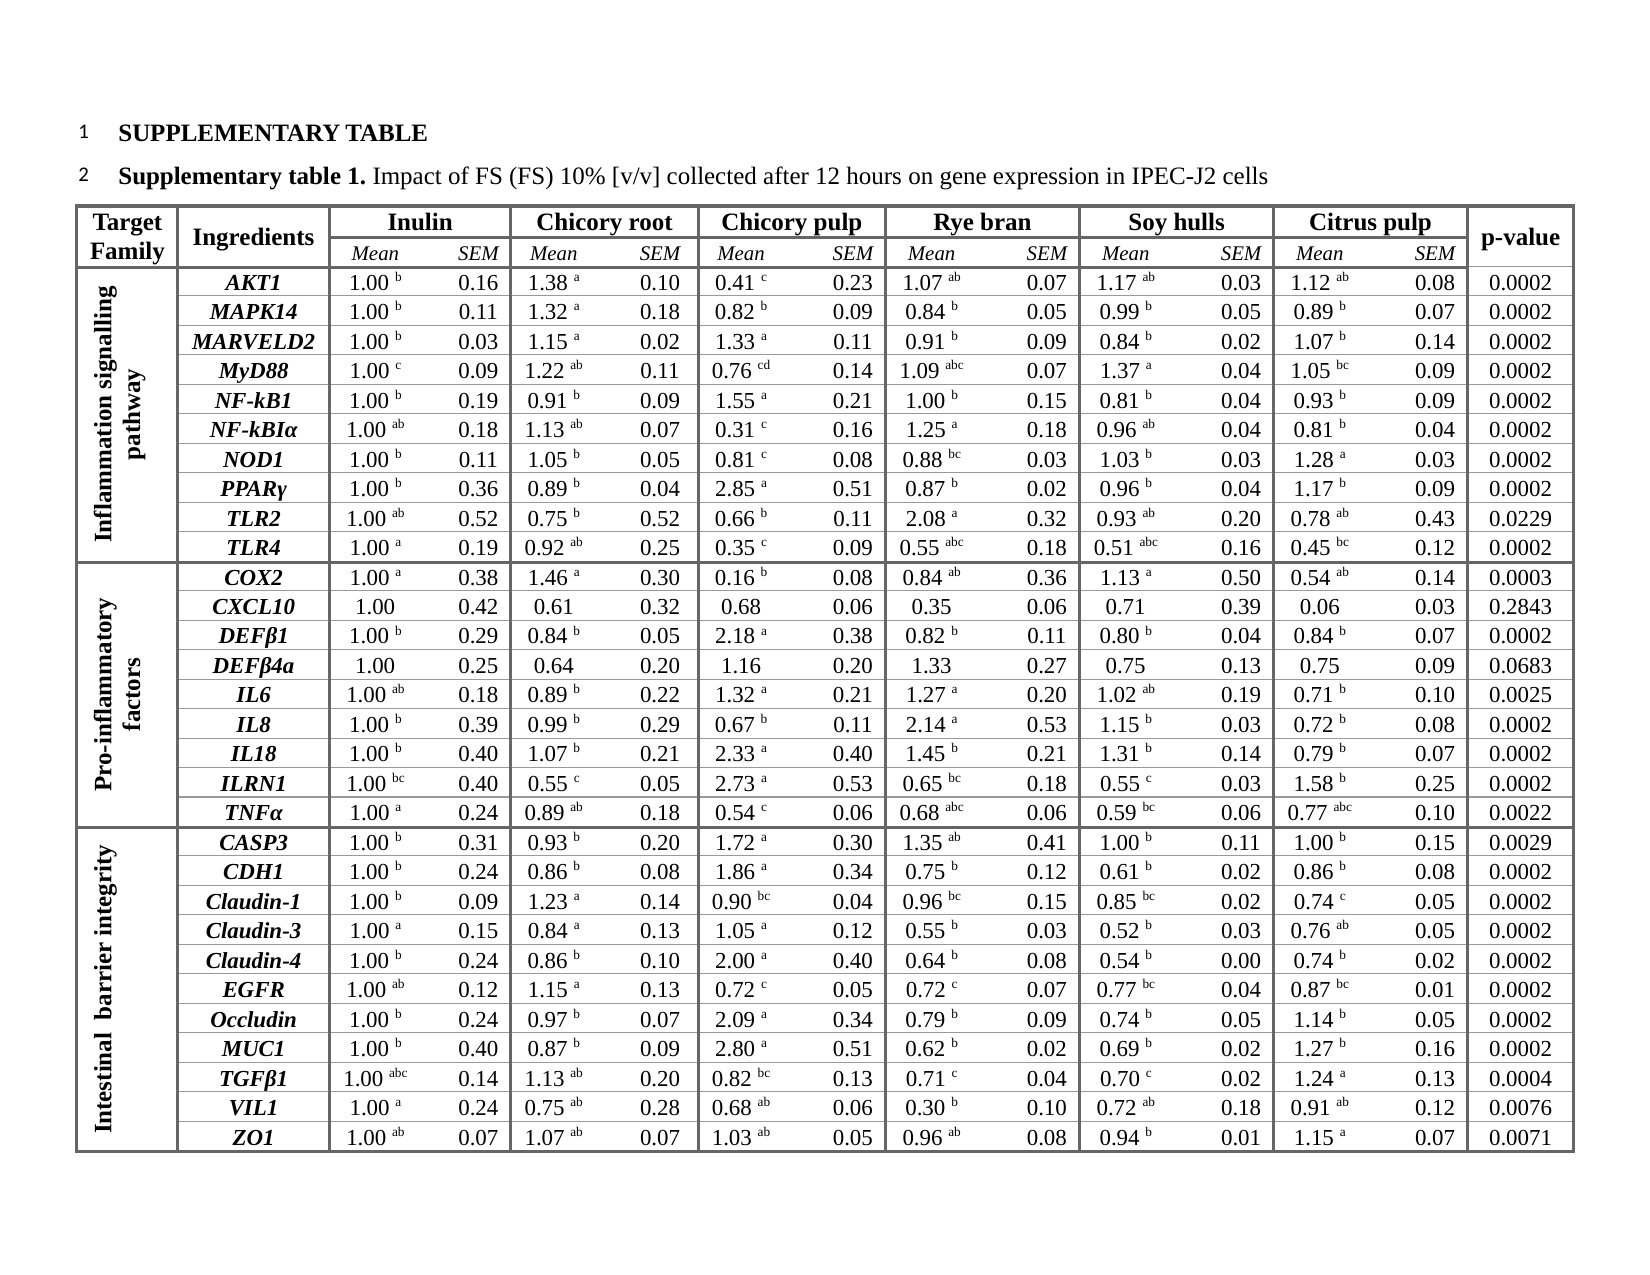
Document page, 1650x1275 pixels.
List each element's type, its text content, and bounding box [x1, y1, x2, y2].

table_cell [1366, 768, 1402, 796]
table_cell [596, 680, 621, 708]
table_cell [1172, 1122, 1208, 1150]
table_cell 1.00 b [331, 296, 421, 325]
table_cell [978, 974, 1014, 1003]
table_cell 1.00 b [331, 709, 421, 737]
table_cell [596, 798, 621, 826]
table_cell 2.18 a [700, 621, 783, 649]
table_cell 1.07 ab [887, 269, 977, 295]
table_cell 1.58 b [1275, 768, 1366, 796]
table_cell 0.39 [446, 709, 509, 737]
table_cell 0.08 [1014, 1122, 1078, 1150]
table_cell 0.67 b [700, 709, 783, 737]
table_cell 0.0029 [1469, 829, 1572, 855]
table_cell [978, 680, 1014, 708]
table_cell 1.27 b [1275, 1033, 1366, 1062]
table_cell 0.11 [820, 709, 884, 737]
table_cell 0.82 b [887, 621, 977, 649]
table_cell 0.16 [1208, 532, 1272, 561]
table_cell [784, 564, 820, 590]
table_cell 0.40 [446, 768, 509, 796]
table_cell [784, 829, 820, 855]
table_cell 0.03 [446, 326, 509, 354]
table_cell [978, 856, 1014, 885]
table_cell 0.75 b [887, 856, 977, 885]
table_cell [596, 621, 621, 649]
table_cell 0.11 [820, 503, 884, 531]
table_cell 0.18 [446, 680, 509, 708]
table_cell 0.12 [446, 974, 509, 1003]
table_cell NOD1 [179, 444, 328, 472]
table_cell [978, 591, 1014, 619]
table_cell 0.0002 [1469, 1004, 1572, 1032]
table_cell 0.06 [1208, 798, 1272, 826]
table_cell [1172, 269, 1208, 295]
table_cell 0.0002 [1469, 326, 1572, 354]
table_cell 0.52 b [1081, 915, 1172, 944]
table_cell [1366, 414, 1402, 443]
table_cell [978, 1063, 1014, 1091]
table_cell 0.31 c [700, 414, 783, 443]
table_cell [978, 621, 1014, 649]
table_cell [421, 503, 446, 531]
table_cell 0.0004 [1469, 1063, 1572, 1091]
table_cell [784, 239, 820, 266]
table_cell [784, 444, 820, 472]
table_cell SEM [446, 239, 509, 266]
table_cell [1172, 856, 1208, 885]
table_cell 0.11 [446, 296, 509, 325]
table_cell VIL1 [179, 1092, 328, 1121]
table_cell [421, 1004, 446, 1032]
table_cell 0.0002 [1469, 974, 1572, 1003]
table_cell [421, 915, 446, 944]
table_cell 0.16 b [700, 564, 783, 590]
table_cell [421, 1092, 446, 1121]
table_cell 0.96 ab [887, 1122, 977, 1150]
table_cell Claudin-3 [179, 915, 328, 944]
table_cell 0.66 b [700, 503, 783, 531]
table_cell 0.78 ab [1275, 503, 1366, 531]
table_cell [596, 915, 621, 944]
table_cell 0.75 [1081, 650, 1172, 678]
table_cell 0.04 [621, 473, 697, 502]
table_cell 1.09 abc [887, 355, 977, 384]
table_cell 0.0002 [1469, 444, 1572, 472]
table_cell [784, 414, 820, 443]
table_cell CASP3 [179, 829, 328, 855]
table_cell 0.82 bc [700, 1063, 783, 1091]
table_cell 0.99 b [1081, 296, 1172, 325]
table_cell [784, 915, 820, 944]
table_cell 0.04 [1208, 355, 1272, 384]
table_cell [421, 414, 446, 443]
table_cell 0.24 [446, 1092, 509, 1121]
table_cell 0.0002 [1469, 621, 1572, 649]
table_cell 0.65 bc [887, 768, 977, 796]
table_cell 0.24 [446, 798, 509, 826]
table_cell [421, 1033, 446, 1062]
table_cell [978, 385, 1014, 413]
table_cell 0.0002 [1469, 473, 1572, 502]
table_cell 0.04 [820, 886, 884, 914]
table_cell 1.27 a [887, 680, 977, 708]
table_cell 1.14 b [1275, 1004, 1366, 1032]
table_cell 0.03 [1402, 444, 1466, 472]
table_cell 0.03 [1014, 444, 1078, 472]
table_cell 0.20 [820, 650, 884, 678]
table_cell 0.90 bc [700, 886, 783, 914]
table_cell 1.23 a [512, 886, 596, 914]
table_cell [784, 650, 820, 678]
table_cell 0.18 [1208, 1092, 1272, 1121]
table_cell [1172, 1092, 1208, 1121]
table_cell [1366, 680, 1402, 708]
table_cell [421, 355, 446, 384]
table_cell [1172, 1063, 1208, 1091]
table_cell 0.0002 [1469, 945, 1572, 973]
table_cell 0.02 [1208, 1063, 1272, 1091]
table_cell 0.08 [1014, 945, 1078, 973]
table_cell 0.77 abc [1275, 798, 1366, 826]
table_cell 0.04 [1208, 621, 1272, 649]
table_cell 0.0002 [1469, 768, 1572, 796]
table_cell 0.38 [820, 621, 884, 649]
table_cell [1366, 1033, 1402, 1062]
table_cell 0.05 [621, 444, 697, 472]
table_cell 0.43 [1402, 503, 1466, 531]
table_cell [1172, 414, 1208, 443]
table_cell [596, 1004, 621, 1032]
table_cell 0.22 [621, 680, 697, 708]
table_cell 0.24 [446, 945, 509, 973]
table_cell 0.74 b [1275, 945, 1366, 973]
table_cell 0.14 [621, 886, 697, 914]
table_cell 0.79 b [1275, 739, 1366, 767]
table_cell 0.72 ab [1081, 1092, 1172, 1121]
table_header Citrus pulp [1275, 208, 1466, 236]
table_cell 0.24 [446, 1004, 509, 1032]
table_cell 0.02 [1208, 1033, 1272, 1062]
table_cell [596, 269, 621, 295]
table_cell [1366, 798, 1402, 826]
table_cell [421, 564, 446, 590]
table_cell 1.13 ab [512, 1063, 596, 1091]
table_cell 0.20 [621, 829, 697, 855]
table_cell [1172, 974, 1208, 1003]
table_cell [1172, 473, 1208, 502]
table_header Ingredients [179, 208, 328, 266]
table_cell 0.16 [820, 414, 884, 443]
table_cell 1.35 ab [887, 829, 977, 855]
table_cell [1172, 385, 1208, 413]
table_cell 0.0002 [1469, 385, 1572, 413]
table_cell 0.10 [1014, 1092, 1078, 1121]
table_cell [596, 355, 621, 384]
table_cell 1.07 b [1275, 326, 1366, 354]
table_cell 0.53 [1014, 709, 1078, 737]
table_cell 0.04 [1208, 385, 1272, 413]
table_cell 1.13 a [1081, 564, 1172, 590]
table_cell [978, 650, 1014, 678]
table_cell [1172, 650, 1208, 678]
table_cell 2.85 a [700, 473, 783, 502]
table_cell [784, 974, 820, 1003]
table_cell NF-kB1 [179, 385, 328, 413]
table_cell TLR2 [179, 503, 328, 531]
table_cell 0.19 [446, 385, 509, 413]
table_cell TLR4 [179, 532, 328, 561]
table_cell SEM [1014, 239, 1078, 266]
table_cell 0.97 b [512, 1004, 596, 1032]
table_cell [421, 269, 446, 295]
table_cell 0.52 [621, 503, 697, 531]
table_cell [1172, 564, 1208, 590]
table_cell 0.09 [1402, 355, 1466, 384]
table_cell [1172, 296, 1208, 325]
table_cell 0.03 [1208, 915, 1272, 944]
table_cell [1172, 355, 1208, 384]
table_cell [1366, 385, 1402, 413]
table_cell 0.75 [1275, 650, 1366, 678]
table_cell 0.89 b [1275, 296, 1366, 325]
table_cell 0.74 b [1081, 1004, 1172, 1032]
table_cell 0.89 b [512, 680, 596, 708]
table_cell [596, 1033, 621, 1062]
table_cell [784, 355, 820, 384]
table_cell 0.08 [1402, 856, 1466, 885]
table_cell [1172, 798, 1208, 826]
table_cell 0.31 [446, 829, 509, 855]
table_cell 0.16 [446, 269, 509, 295]
table_cell 0.13 [621, 915, 697, 944]
table_cell [1172, 829, 1208, 855]
table_cell 1.07 ab [512, 1122, 596, 1150]
table_cell 0.21 [1014, 739, 1078, 767]
table_cell 0.89 ab [512, 798, 596, 826]
table_cell 0.09 [621, 1033, 697, 1062]
table_cell [596, 650, 621, 678]
table_cell 0.15 [1014, 886, 1078, 914]
table_cell 0.21 [820, 385, 884, 413]
table_cell 1.00 b [1081, 829, 1172, 855]
table_cell 0.39 [1208, 591, 1272, 619]
table_cell [596, 1063, 621, 1091]
table_cell 1.00 b [331, 444, 421, 472]
table_cell [1172, 945, 1208, 973]
table_cell [978, 798, 1014, 826]
table_cell 0.32 [1014, 503, 1078, 531]
table_cell 0.0229 [1469, 503, 1572, 531]
table_cell [978, 1092, 1014, 1121]
table_cell 0.88 bc [887, 444, 977, 472]
table_cell [978, 326, 1014, 354]
table_cell [978, 1033, 1014, 1062]
table_cell 0.03 [1402, 591, 1466, 619]
table_cell 0.72 c [700, 974, 783, 1003]
table_cell [421, 1122, 446, 1150]
table_cell 1.33 [887, 650, 977, 678]
table_cell [978, 709, 1014, 737]
table_cell [1366, 621, 1402, 649]
table_cell [421, 532, 446, 561]
table_cell Inflammation signalling pathway [78, 269, 176, 561]
table_cell 1.05 bc [1275, 355, 1366, 384]
table_cell [596, 1122, 621, 1150]
table_cell [421, 739, 446, 767]
table_cell IL6 [179, 680, 328, 708]
table_cell 0.03 [1014, 915, 1078, 944]
table_cell 0.11 [820, 326, 884, 354]
table_cell [596, 239, 621, 266]
table_cell [784, 1063, 820, 1091]
table_cell [1366, 856, 1402, 885]
table_cell 0.18 [621, 798, 697, 826]
table_cell 0.94 b [1081, 1122, 1172, 1150]
table_cell 0.20 [1208, 503, 1272, 531]
table_cell [596, 564, 621, 590]
table_cell [421, 798, 446, 826]
table_cell [596, 444, 621, 472]
table_cell 1.00 b [331, 473, 421, 502]
table_cell 0.91 ab [1275, 1092, 1366, 1121]
table_cell 0.05 [1208, 296, 1272, 325]
table_cell PPARγ [179, 473, 328, 502]
table_cell 0.96 b [1081, 473, 1172, 502]
table_cell [1366, 1122, 1402, 1150]
table_cell 0.25 [446, 650, 509, 678]
table_cell [1172, 1033, 1208, 1062]
table_cell 0.05 [621, 621, 697, 649]
table_cell 0.03 [1208, 768, 1272, 796]
table_cell [784, 503, 820, 531]
table_cell 1.00 b [331, 829, 421, 855]
table_cell SEM [1208, 239, 1272, 266]
table_cell 0.68 abc [887, 798, 977, 826]
table_cell [784, 1033, 820, 1062]
table_cell 0.68 ab [700, 1092, 783, 1121]
table_header p-value [1469, 208, 1572, 266]
table_cell 0.54 ab [1275, 564, 1366, 590]
table_cell [1366, 591, 1402, 619]
table_cell [978, 532, 1014, 561]
table_cell 0.72 c [887, 974, 977, 1003]
table_cell [1366, 296, 1402, 325]
table_cell 0.11 [446, 444, 509, 472]
table_cell [784, 739, 820, 767]
table_cell 0.02 [1014, 473, 1078, 502]
table_cell 0.40 [446, 1033, 509, 1062]
table_cell 0.05 [820, 1122, 884, 1150]
table_cell [596, 1092, 621, 1121]
table_cell [1366, 1004, 1402, 1032]
table_cell 0.04 [1402, 414, 1466, 443]
table_cell 0.18 [1014, 532, 1078, 561]
table_cell 0.41 [1014, 829, 1078, 855]
table_cell [978, 945, 1014, 973]
table_cell 0.00 [1208, 945, 1272, 973]
table_cell 0.16 [1402, 1033, 1466, 1062]
table_cell 0.51 [820, 473, 884, 502]
table_cell 0.69 b [1081, 1033, 1172, 1062]
table_cell [1172, 915, 1208, 944]
table_cell [1366, 473, 1402, 502]
table_cell 1.24 a [1275, 1063, 1366, 1091]
table_cell 0.85 bc [1081, 886, 1172, 914]
table_cell 0.40 [820, 739, 884, 767]
table_cell 0.21 [820, 680, 884, 708]
table_cell EGFR [179, 974, 328, 1003]
table_cell 0.30 [820, 829, 884, 855]
table_cell 0.84 b [1081, 326, 1172, 354]
table_cell 1.03 ab [700, 1122, 783, 1150]
table_cell 0.08 [621, 856, 697, 885]
table_cell [421, 444, 446, 472]
table_cell 0.0002 [1469, 532, 1572, 561]
table_cell 0.09 [446, 355, 509, 384]
table_cell [1366, 355, 1402, 384]
table_header Target Family [78, 208, 176, 266]
table_cell [1172, 532, 1208, 561]
table_cell 0.77 bc [1081, 974, 1172, 1003]
table_cell 1.00 b [331, 326, 421, 354]
table_cell CDH1 [179, 856, 328, 885]
table_cell 0.13 [1402, 1063, 1466, 1091]
table_cell 0.68 [700, 591, 783, 619]
table_cell [596, 385, 621, 413]
table_cell 0.87 b [887, 473, 977, 502]
table_cell Mean [1081, 239, 1172, 266]
table_cell [596, 326, 621, 354]
table_cell [596, 974, 621, 1003]
table_cell Mean [331, 239, 421, 266]
table_cell [421, 385, 446, 413]
table_cell 0.84 b [512, 621, 596, 649]
table_cell 0.76 cd [700, 355, 783, 384]
table_cell 0.87 bc [1275, 974, 1366, 1003]
table_cell [1366, 503, 1402, 531]
table_cell [1366, 532, 1402, 561]
table_cell 0.79 b [887, 1004, 977, 1032]
table_cell 0.14 [446, 1063, 509, 1091]
table_cell MUC1 [179, 1033, 328, 1062]
table_cell 0.06 [1275, 591, 1366, 619]
table_cell 1.15 a [512, 326, 596, 354]
table_cell [1172, 709, 1208, 737]
table_cell 0.91 b [887, 326, 977, 354]
table_cell [1366, 829, 1402, 855]
table_cell [978, 768, 1014, 796]
table_cell 0.84 ab [887, 564, 977, 590]
table_cell ILRN1 [179, 768, 328, 796]
table_cell 0.07 [1402, 1122, 1466, 1150]
table_header Rye bran [887, 208, 1078, 236]
table_cell 1.32 a [512, 296, 596, 325]
table_cell [1366, 269, 1402, 295]
table_cell 0.12 [820, 915, 884, 944]
table_cell [596, 532, 621, 561]
table_cell [784, 269, 820, 295]
table_cell 0.25 [1402, 768, 1466, 796]
table_cell 0.07 [621, 1004, 697, 1032]
table_cell 2.08 a [887, 503, 977, 531]
table_cell 1.55 a [700, 385, 783, 413]
table_cell 0.08 [820, 444, 884, 472]
table_cell [1172, 326, 1208, 354]
table_cell [596, 739, 621, 767]
table_cell 0.18 [1014, 768, 1078, 796]
table_cell 0.30 b [887, 1092, 977, 1121]
table_cell 0.18 [621, 296, 697, 325]
table_cell 1.86 a [700, 856, 783, 885]
table_cell 1.00 a [331, 915, 421, 944]
table_cell 0.61 b [1081, 856, 1172, 885]
table_cell [1366, 1092, 1402, 1121]
table_cell 0.0002 [1469, 709, 1572, 737]
table_cell 1.00 b [331, 1033, 421, 1062]
table_cell 0.02 [621, 326, 697, 354]
table_cell [1172, 591, 1208, 619]
table_cell 0.51 [820, 1033, 884, 1062]
table_cell [596, 945, 621, 973]
table_cell 0.82 b [700, 296, 783, 325]
table_cell 0.19 [446, 532, 509, 561]
table_cell [421, 650, 446, 678]
table_cell 0.18 [446, 414, 509, 443]
table_cell 0.0002 [1469, 886, 1572, 914]
table_cell 0.81 b [1081, 385, 1172, 413]
table_cell 2.09 a [700, 1004, 783, 1032]
table_cell [784, 326, 820, 354]
table_cell 0.80 b [1081, 621, 1172, 649]
table_cell 0.21 [621, 739, 697, 767]
table_cell 1.00 a [331, 532, 421, 561]
table_cell 0.0002 [1469, 355, 1572, 384]
table_cell 0.59 bc [1081, 798, 1172, 826]
table_cell 0.11 [621, 355, 697, 384]
table_cell IL18 [179, 739, 328, 767]
table_cell 0.06 [1014, 798, 1078, 826]
table_cell 0.11 [1014, 621, 1078, 649]
table_cell 0.07 [1014, 974, 1078, 1003]
table_cell [596, 886, 621, 914]
table_cell [784, 798, 820, 826]
table_cell [1172, 621, 1208, 649]
table_cell 1.00 b [331, 739, 421, 767]
table_cell 0.01 [1208, 1122, 1272, 1150]
table_cell [1366, 239, 1402, 266]
table_cell 1.15 a [1275, 1122, 1366, 1150]
table_cell 0.64 b [887, 945, 977, 973]
table_cell Claudin-1 [179, 886, 328, 914]
table_cell [1366, 564, 1402, 590]
table_cell MARVELD2 [179, 326, 328, 354]
table_cell [421, 856, 446, 885]
table_cell 1.00 a [331, 798, 421, 826]
table_cell 1.00 c [331, 355, 421, 384]
table_cell 0.87 b [512, 1033, 596, 1062]
table_cell [1366, 915, 1402, 944]
table_cell [784, 856, 820, 885]
table_cell 2.00 a [700, 945, 783, 973]
table_cell 0.08 [820, 564, 884, 590]
table_cell 0.55 c [1081, 768, 1172, 796]
table_cell 1.00 a [331, 564, 421, 590]
table_cell 1.45 b [887, 739, 977, 767]
table_cell 1.00 bc [331, 768, 421, 796]
table_cell 0.0683 [1469, 650, 1572, 678]
table_cell 0.19 [1208, 680, 1272, 708]
table_cell [421, 886, 446, 914]
table_cell [784, 621, 820, 649]
table_cell 0.09 [1014, 326, 1078, 354]
table_cell [421, 709, 446, 737]
table_cell 0.05 [1402, 915, 1466, 944]
table_cell 0.02 [1208, 326, 1272, 354]
table_cell [784, 296, 820, 325]
table_cell [784, 532, 820, 561]
table_cell 1.25 a [887, 414, 977, 443]
table_cell [1172, 503, 1208, 531]
table_cell 2.33 a [700, 739, 783, 767]
table_cell MAPK14 [179, 296, 328, 325]
table_cell COX2 [179, 564, 328, 590]
table_cell 0.10 [1402, 680, 1466, 708]
table_cell [596, 768, 621, 796]
table_cell 1.00 b [331, 385, 421, 413]
table_cell SEM [621, 239, 697, 266]
table_cell MyD88 [179, 355, 328, 384]
table_cell [978, 915, 1014, 944]
table_cell AKT1 [179, 269, 328, 295]
table_cell 0.55 b [887, 915, 977, 944]
table_cell TGFβ1 [179, 1063, 328, 1091]
table_cell 0.35 [887, 591, 977, 619]
table_cell 0.06 [820, 1092, 884, 1121]
table_cell 0.32 [621, 591, 697, 619]
table_cell [1172, 768, 1208, 796]
table_cell [1366, 326, 1402, 354]
table_cell 0.75 b [512, 503, 596, 531]
table_cell 0.07 [446, 1122, 509, 1150]
table_cell [1366, 650, 1402, 678]
table_cell 0.40 [446, 739, 509, 767]
table_cell 1.00 abc [331, 1063, 421, 1091]
table_cell 0.91 b [512, 385, 596, 413]
table_cell 0.04 [1208, 473, 1272, 502]
table_cell 0.86 b [1275, 856, 1366, 885]
table_cell 0.96 bc [887, 886, 977, 914]
table_cell 0.0022 [1469, 798, 1572, 826]
table_cell 0.45 bc [1275, 532, 1366, 561]
table_cell [978, 1122, 1014, 1150]
table_cell 1.46 a [512, 564, 596, 590]
table_cell 0.75 ab [512, 1092, 596, 1121]
table_cell 0.93 b [512, 829, 596, 855]
table_cell 0.09 [446, 886, 509, 914]
table_cell 1.00 ab [331, 680, 421, 708]
table_cell NF-kBIα [179, 414, 328, 443]
table_cell 1.00 [331, 591, 421, 619]
table_cell 0.0002 [1469, 414, 1572, 443]
table_cell [421, 1063, 446, 1091]
table_cell 0.0076 [1469, 1092, 1572, 1121]
table_cell 0.07 [1014, 269, 1078, 295]
table_cell 2.80 a [700, 1033, 783, 1062]
table_cell 0.25 [621, 532, 697, 561]
table_cell 0.84 a [512, 915, 596, 944]
text SUPPLEMENTARY TABLE [118, 118, 1532, 147]
table_header Inulin [331, 208, 509, 236]
table_cell [421, 768, 446, 796]
table_cell [596, 414, 621, 443]
table_cell 0.01 [1402, 974, 1466, 1003]
table_cell [1172, 239, 1208, 266]
table_cell [421, 591, 446, 619]
table_cell 1.15 a [512, 974, 596, 1003]
table_cell 0.09 [1402, 385, 1466, 413]
table_cell [596, 709, 621, 737]
table_cell 0.11 [1208, 829, 1272, 855]
table_cell 0.12 [1014, 856, 1078, 885]
table_cell [784, 1004, 820, 1032]
table_cell 0.55 c [512, 768, 596, 796]
table_cell 0.35 c [700, 532, 783, 561]
table_cell [784, 886, 820, 914]
table_cell [421, 621, 446, 649]
table_cell Occludin [179, 1004, 328, 1032]
table_cell [596, 296, 621, 325]
table_cell 1.00 b [331, 886, 421, 914]
table_cell 0.81 c [700, 444, 783, 472]
table_cell [596, 856, 621, 885]
table_cell 0.50 [1208, 564, 1272, 590]
table_cell 0.02 [1014, 1033, 1078, 1062]
table_cell 0.29 [621, 709, 697, 737]
table_cell 0.54 c [700, 798, 783, 826]
table_cell 0.23 [820, 269, 884, 295]
table_cell [784, 591, 820, 619]
table_cell 0.71 [1081, 591, 1172, 619]
table_cell 0.81 b [1275, 414, 1366, 443]
table_cell [1366, 1063, 1402, 1091]
table_cell [1366, 886, 1402, 914]
table_header Chicory pulp [700, 208, 884, 236]
table_cell DEFβ1 [179, 621, 328, 649]
table_cell 0.05 [820, 974, 884, 1003]
table_cell 0.62 b [887, 1033, 977, 1062]
table_cell 0.20 [1014, 680, 1078, 708]
table_cell 0.52 [446, 503, 509, 531]
table_cell [421, 296, 446, 325]
table_cell 1.22 ab [512, 355, 596, 384]
table_cell 1.00 ab [331, 974, 421, 1003]
table_cell 0.40 [820, 945, 884, 973]
table_cell 1.15 b [1081, 709, 1172, 737]
table_cell 1.17 ab [1081, 269, 1172, 295]
table_cell 0.03 [1208, 444, 1272, 472]
table_cell [978, 739, 1014, 767]
table_cell [978, 886, 1014, 914]
table_cell 0.15 [1014, 385, 1078, 413]
table_cell 0.09 [1402, 473, 1466, 502]
table_cell CXCL10 [179, 591, 328, 619]
table_cell 1.00 ab [331, 1122, 421, 1150]
table_cell TNFα [179, 798, 328, 826]
table_cell 0.12 [1402, 532, 1466, 561]
table_cell ZO1 [179, 1122, 328, 1150]
table_cell 0.10 [621, 945, 697, 973]
table_cell 1.00 b [331, 856, 421, 885]
table_header Soy hulls [1081, 208, 1272, 236]
table_cell 0.53 [820, 768, 884, 796]
table_cell 0.93 b [1275, 385, 1366, 413]
table_cell Intestinal barrier integrity [78, 829, 176, 1150]
table_cell 0.93 ab [1081, 503, 1172, 531]
table_cell 0.71 b [1275, 680, 1366, 708]
table_cell [978, 473, 1014, 502]
table_cell 1.28 a [1275, 444, 1366, 472]
table_cell 0.27 [1014, 650, 1078, 678]
table_cell [784, 680, 820, 708]
table_cell 0.30 [621, 564, 697, 590]
table_cell [1366, 945, 1402, 973]
table_cell 0.13 [820, 1063, 884, 1091]
table_cell 0.61 [512, 591, 596, 619]
table_cell SEM [820, 239, 884, 266]
table_cell 0.05 [1208, 1004, 1272, 1032]
table_cell Mean [512, 239, 596, 266]
table_cell 1.00 [331, 650, 421, 678]
table_cell 0.02 [1208, 886, 1272, 914]
table_cell [596, 829, 621, 855]
table_cell 1.00 b [331, 945, 421, 973]
table_cell 0.38 [446, 564, 509, 590]
table_cell 1.72 a [700, 829, 783, 855]
table_cell 0.29 [446, 621, 509, 649]
table_cell 1.00 b [331, 269, 421, 295]
table_cell 1.00 b [331, 1004, 421, 1032]
table_cell 0.84 b [1275, 621, 1366, 649]
table_cell 1.02 ab [1081, 680, 1172, 708]
table_cell 0.14 [1402, 326, 1466, 354]
table_cell 0.03 [1208, 709, 1272, 737]
table_cell 0.07 [621, 414, 697, 443]
table_cell [1366, 739, 1402, 767]
table_cell 0.07 [1402, 739, 1466, 767]
table_cell 0.13 [621, 974, 697, 1003]
table_cell 0.51 abc [1081, 532, 1172, 561]
table_cell 1.00 b [887, 385, 977, 413]
table_cell 0.34 [820, 856, 884, 885]
table_cell Claudin-4 [179, 945, 328, 973]
table_cell 0.06 [1014, 591, 1078, 619]
table_cell 0.09 [820, 532, 884, 561]
table_cell 0.10 [1402, 798, 1466, 826]
table_cell 0.13 [1208, 650, 1272, 678]
table_cell [784, 1092, 820, 1121]
table_cell 0.92 ab [512, 532, 596, 561]
table_cell [1366, 974, 1402, 1003]
table_cell 0.0071 [1469, 1122, 1572, 1150]
table_cell 0.24 [446, 856, 509, 885]
table_cell [596, 591, 621, 619]
table_cell [421, 974, 446, 1003]
table_cell SEM [1402, 239, 1466, 266]
table_cell 1.05 a [700, 915, 783, 944]
table_cell 0.05 [1014, 296, 1078, 325]
table_cell 0.72 b [1275, 709, 1366, 737]
table_cell [1172, 739, 1208, 767]
table_cell IL8 [179, 709, 328, 737]
table_cell 0.12 [1402, 1092, 1466, 1121]
table_cell 0.86 b [512, 856, 596, 885]
table_cell 0.84 b [887, 296, 977, 325]
table_cell 0.02 [1208, 856, 1272, 885]
table_cell 0.0025 [1469, 680, 1572, 708]
table_cell [421, 680, 446, 708]
table_cell 1.00 b [1275, 829, 1366, 855]
table_cell 0.74 c [1275, 886, 1366, 914]
table_cell 0.04 [1208, 974, 1272, 1003]
table_cell 2.73 a [700, 768, 783, 796]
table_cell [421, 326, 446, 354]
table_cell 0.14 [820, 355, 884, 384]
table_cell 1.00 b [331, 621, 421, 649]
table_cell 1.00 a [331, 1092, 421, 1121]
table_cell [421, 239, 446, 266]
table_cell 0.07 [1014, 355, 1078, 384]
table_cell 0.06 [820, 591, 884, 619]
table_cell 0.04 [1014, 1063, 1078, 1091]
table_cell 0.02 [1402, 945, 1466, 973]
table_cell 1.38 a [512, 269, 596, 295]
table_cell 0.34 [820, 1004, 884, 1032]
table_cell 0.15 [446, 915, 509, 944]
table_cell 0.36 [446, 473, 509, 502]
table_cell [784, 945, 820, 973]
table_cell [421, 829, 446, 855]
table_cell [784, 385, 820, 413]
table_cell 0.55 abc [887, 532, 977, 561]
table_cell 0.70 c [1081, 1063, 1172, 1091]
table_cell 0.18 [1014, 414, 1078, 443]
table_cell [978, 503, 1014, 531]
table_cell 0.86 b [512, 945, 596, 973]
table_cell 0.64 [512, 650, 596, 678]
table_cell Mean [1275, 239, 1366, 266]
table_cell 0.99 b [512, 709, 596, 737]
table_cell 0.08 [1402, 269, 1466, 295]
table_cell [1172, 1004, 1208, 1032]
table_cell 0.71 c [887, 1063, 977, 1091]
table_cell Pro-inflammatory factors [78, 564, 176, 826]
table_cell 0.36 [1014, 564, 1078, 590]
table_cell [1172, 680, 1208, 708]
table_cell Mean [700, 239, 783, 266]
table_cell 0.0002 [1469, 915, 1572, 944]
table_cell [978, 355, 1014, 384]
table_cell Mean [887, 239, 977, 266]
table_cell [596, 503, 621, 531]
table_cell 0.06 [820, 798, 884, 826]
table_cell 1.00 ab [331, 414, 421, 443]
table_cell 0.28 [621, 1092, 697, 1121]
table_cell 1.37 a [1081, 355, 1172, 384]
table_cell 0.09 [1402, 650, 1466, 678]
table_cell 1.03 b [1081, 444, 1172, 472]
table_cell 0.05 [1402, 886, 1466, 914]
table_cell 0.07 [621, 1122, 697, 1150]
table_header Chicory root [512, 208, 697, 236]
table_cell 0.07 [1402, 296, 1466, 325]
table_cell [1172, 444, 1208, 472]
table_cell [421, 473, 446, 502]
table_cell 0.09 [621, 385, 697, 413]
table_cell 1.31 b [1081, 739, 1172, 767]
table_cell DEFβ4a [179, 650, 328, 678]
table_cell [421, 945, 446, 973]
table_cell 0.96 ab [1081, 414, 1172, 443]
table_cell 0.10 [621, 269, 697, 295]
table_cell 0.0002 [1469, 267, 1572, 295]
table_cell 0.14 [1402, 564, 1466, 590]
table_cell 0.09 [820, 296, 884, 325]
table_cell 0.14 [1208, 739, 1272, 767]
table_cell 1.07 b [512, 739, 596, 767]
table_cell [1366, 709, 1402, 737]
table_cell 1.32 a [700, 680, 783, 708]
table_cell 0.20 [621, 1063, 697, 1091]
table_cell 1.17 b [1275, 473, 1366, 502]
text Supplementary table 1. Impact of FS (FS) 10% [v/v] collected after 12 hours on gene expression in IPEC-J2 cells [118, 161, 1532, 190]
table_cell 0.2843 [1469, 591, 1572, 619]
table_cell 0.09 [1014, 1004, 1078, 1032]
table_cell [1366, 444, 1402, 472]
table_cell 0.0002 [1469, 739, 1572, 767]
table_cell 0.07 [1402, 621, 1466, 649]
table_cell 0.41 c [700, 269, 783, 295]
table_cell 0.54 b [1081, 945, 1172, 973]
table_cell [1172, 886, 1208, 914]
table_cell [978, 414, 1014, 443]
table_cell 0.20 [621, 650, 697, 678]
table_cell 0.76 ab [1275, 915, 1366, 944]
table_cell 0.0003 [1469, 564, 1572, 590]
table_cell [784, 473, 820, 502]
table_cell [978, 564, 1014, 590]
table_cell 1.33 a [700, 326, 783, 354]
table_cell [784, 709, 820, 737]
table_cell 0.05 [1402, 1004, 1466, 1032]
table_cell [978, 1004, 1014, 1032]
table_cell 0.03 [1208, 269, 1272, 295]
table_cell 1.05 b [512, 444, 596, 472]
table_cell 0.42 [446, 591, 509, 619]
table_cell 0.08 [1402, 709, 1466, 737]
table_cell [978, 239, 1014, 266]
table_cell 0.0002 [1469, 1033, 1572, 1062]
table_cell 0.0002 [1469, 856, 1572, 885]
table_cell [978, 829, 1014, 855]
table_cell 0.15 [1402, 829, 1466, 855]
table_cell [978, 296, 1014, 325]
table_cell 1.16 [700, 650, 783, 678]
table_cell 0.05 [621, 768, 697, 796]
table_cell 0.89 b [512, 473, 596, 502]
table_cell 1.00 ab [331, 503, 421, 531]
table_cell [978, 444, 1014, 472]
table_cell [784, 1122, 820, 1150]
table_cell [784, 768, 820, 796]
table_cell 1.13 ab [512, 414, 596, 443]
table_cell 2.14 a [887, 709, 977, 737]
table_cell [978, 269, 1014, 295]
table_cell 0.04 [1208, 414, 1272, 443]
table_cell [596, 473, 621, 502]
table_cell 1.12 ab [1275, 269, 1366, 295]
table_cell 0.0002 [1469, 296, 1572, 325]
